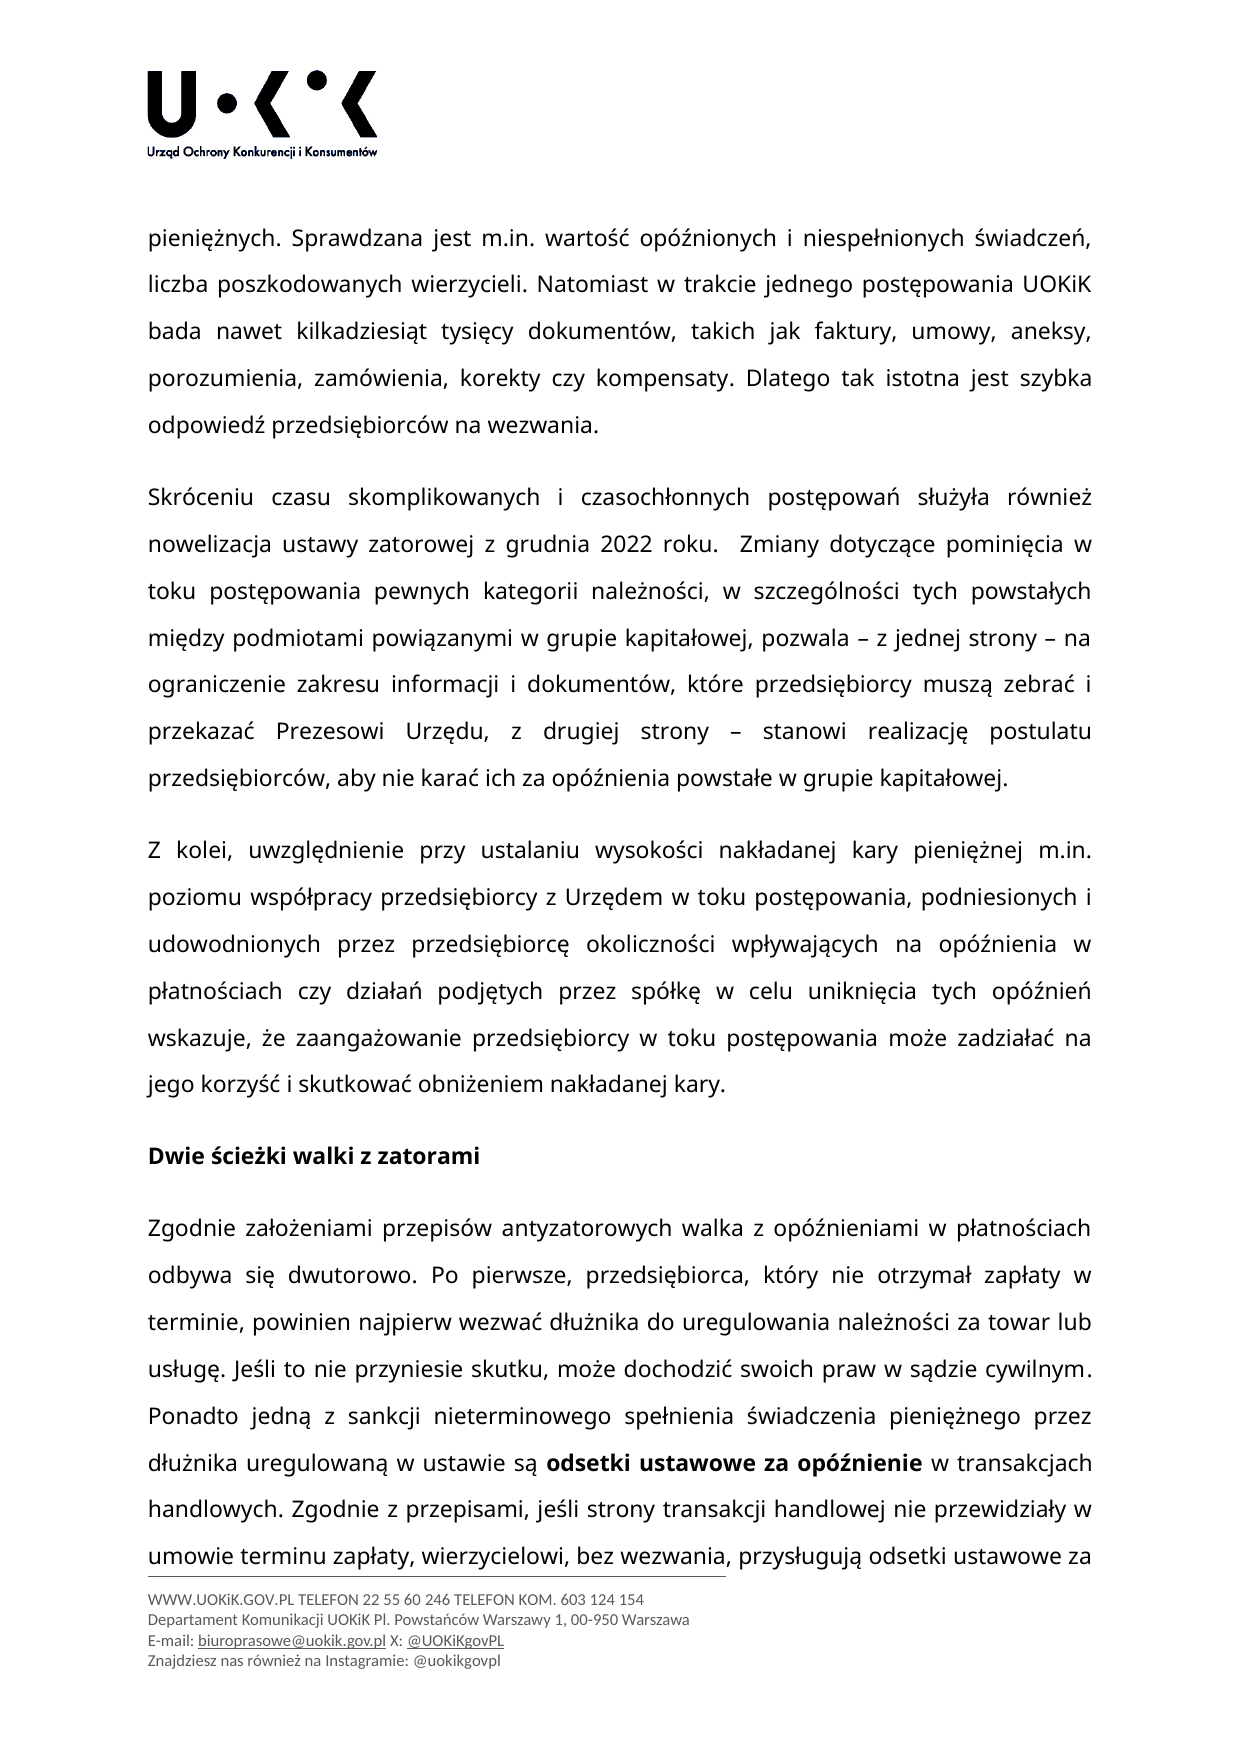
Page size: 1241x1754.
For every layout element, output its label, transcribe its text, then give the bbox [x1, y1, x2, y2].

text Z kolei, uwzględnienie przy ustalaniu wysokości nakładanej kary pieniężnej m.in. poziomu współpracy przedsiębiorcy z Urzędem w toku postępowania, podniesionych i udowodnionych przez przedsiębiorcę okoliczności wpływających na opóźnienia w płatnościach czy działań podjętych przez spółkę w celu uniknięcia tych opóźnień wskazuje, że zaangażowanie przedsiębiorcy w toku postępowania może zadziałać na jego korzyść i skutkować obniżeniem nakładanej kary. [148, 834, 1093, 1100]
text Dwie ścieżki walki z zatorami [148, 1140, 1093, 1172]
picture [147, 70, 378, 160]
text Skróceniu czasu skomplikowanych i czasochłonnych postępowań służyła również nowelizacja ustawy zatorowej z grudnia 2022 roku. Zmiany dotyczące pominięcia w toku postępowania pewnych kategorii należności, w szczególności tych powstałych między podmiotami powiązanymi w grupie kapitałowej, pozwala – z jednej strony – na ograniczenie zakresu informacji i dokumentów, które przedsiębiorcy muszą zebrać i przekazać Prezesowi Urzędu, z drugiej strony – stanowi realizację postulatu przedsiębiorców, aby nie karać ich za opóźnienia powstałe w grupie kapitałowej. [148, 481, 1093, 793]
